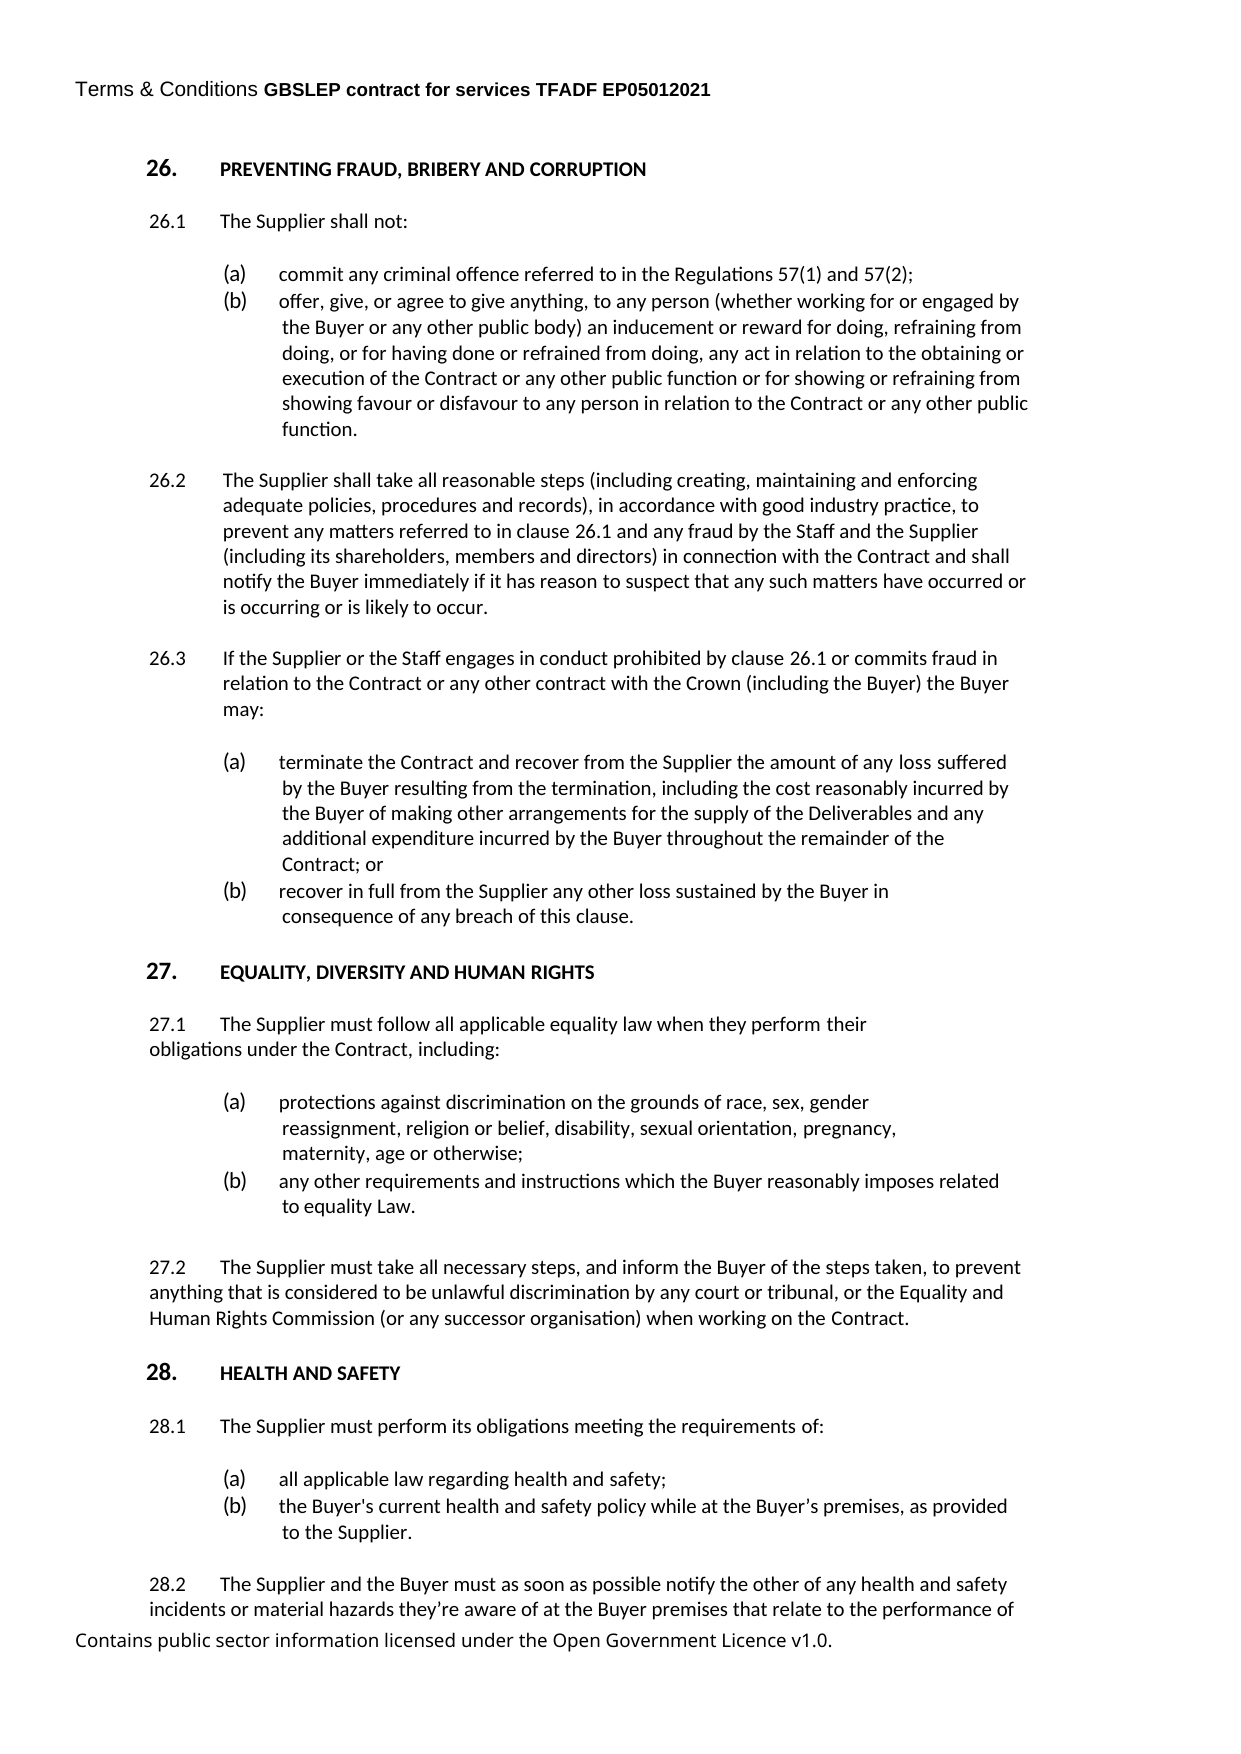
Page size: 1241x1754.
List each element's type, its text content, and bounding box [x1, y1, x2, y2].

list recover in full from the Supplier any other loss sustained by the Buyer in consequence of any breach of this clause. [223, 877, 965, 929]
list terminate the Contract and recover from the Supplier the amount of any loss suffered by the Buyer resulting from the termination, including the cost reasonably incurred by the Buyer of making other arrangements for the supply of the Deliverables and any additional expenditure incurred by the Buyer throughout the remainder of the Contract; or [223, 747, 1027, 876]
list offer, give, or agree to give anything, to any person (whether working for or engaged by the Buyer or any other public body) an inducement or reward for doing, refraining from doing, or for having done or refrained from doing, any act in relation to the obtaining or execution of the Contract or any other public function or for showing or refraining from showing favour or disfavour to any person in relation to the Contract or any other public function. [223, 286, 1036, 441]
list The Supplier shall take all reasonable steps (including creating, maintaining and enforcing adequate policies, procedures and records), in accordance with good industry practice, to prevent any matters referred to in clause 26.1 and any fraud by the Staff and the Supplier (including its shareholders, members and directors) in connection with the Contract and shall notify the Buyer immediately if it has reason to suspect that any such matters have occurred or is occurring or is likely to occur. [149, 467, 1038, 619]
list commit any criminal offence referred to in the Regulations 57(1) and 57(2); [223, 260, 1165, 286]
list protections against discrimination on the grounds of race, sex, gender reassignment, religion or belief, disability, sexual orientation, pregnancy, maternity, age or otherwise; [223, 1087, 965, 1166]
list the Buyer's current health and safety policy while at the Buyer’s premises, as provided to the Supplier. [223, 1492, 1014, 1545]
subtitle HEALTH AND SAFETY [146, 1356, 1165, 1386]
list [149, 1571, 1025, 1622]
list The Supplier shall not: [149, 208, 1165, 234]
list The Supplier must perform its obligations meeting the requirements of: [149, 1412, 1165, 1438]
list all applicable law regarding health and safety; [223, 1465, 1165, 1491]
list The Supplier must follow all applicable equality law when they perform their obligations under the Contract, including: [149, 1011, 938, 1061]
subtitle PREVENTING FRAUD, BRIBERY AND CORRUPTION [146, 152, 1165, 183]
list The Supplier must take all necessary steps, and inform the Buyer of the steps taken, to prevent anything that is considered to be unlawful discrimination by any court or tribunal, or the Equality and Human Rights Commission (or any successor organisation) when working on the Contract. [149, 1254, 1032, 1330]
subtitle EQUALITY, DIVERSITY AND HUMAN RIGHTS [146, 955, 1165, 985]
list any other requirements and instructions which the Buyer reasonably imposes related to equality Law. [223, 1166, 1017, 1219]
list If the Supplier or the Staff engages in conduct prohibited by clause 26.1 or commits fraud in relation to the Contract or any other contract with the Crown (including the Buyer) the Buyer may: [149, 645, 1021, 721]
